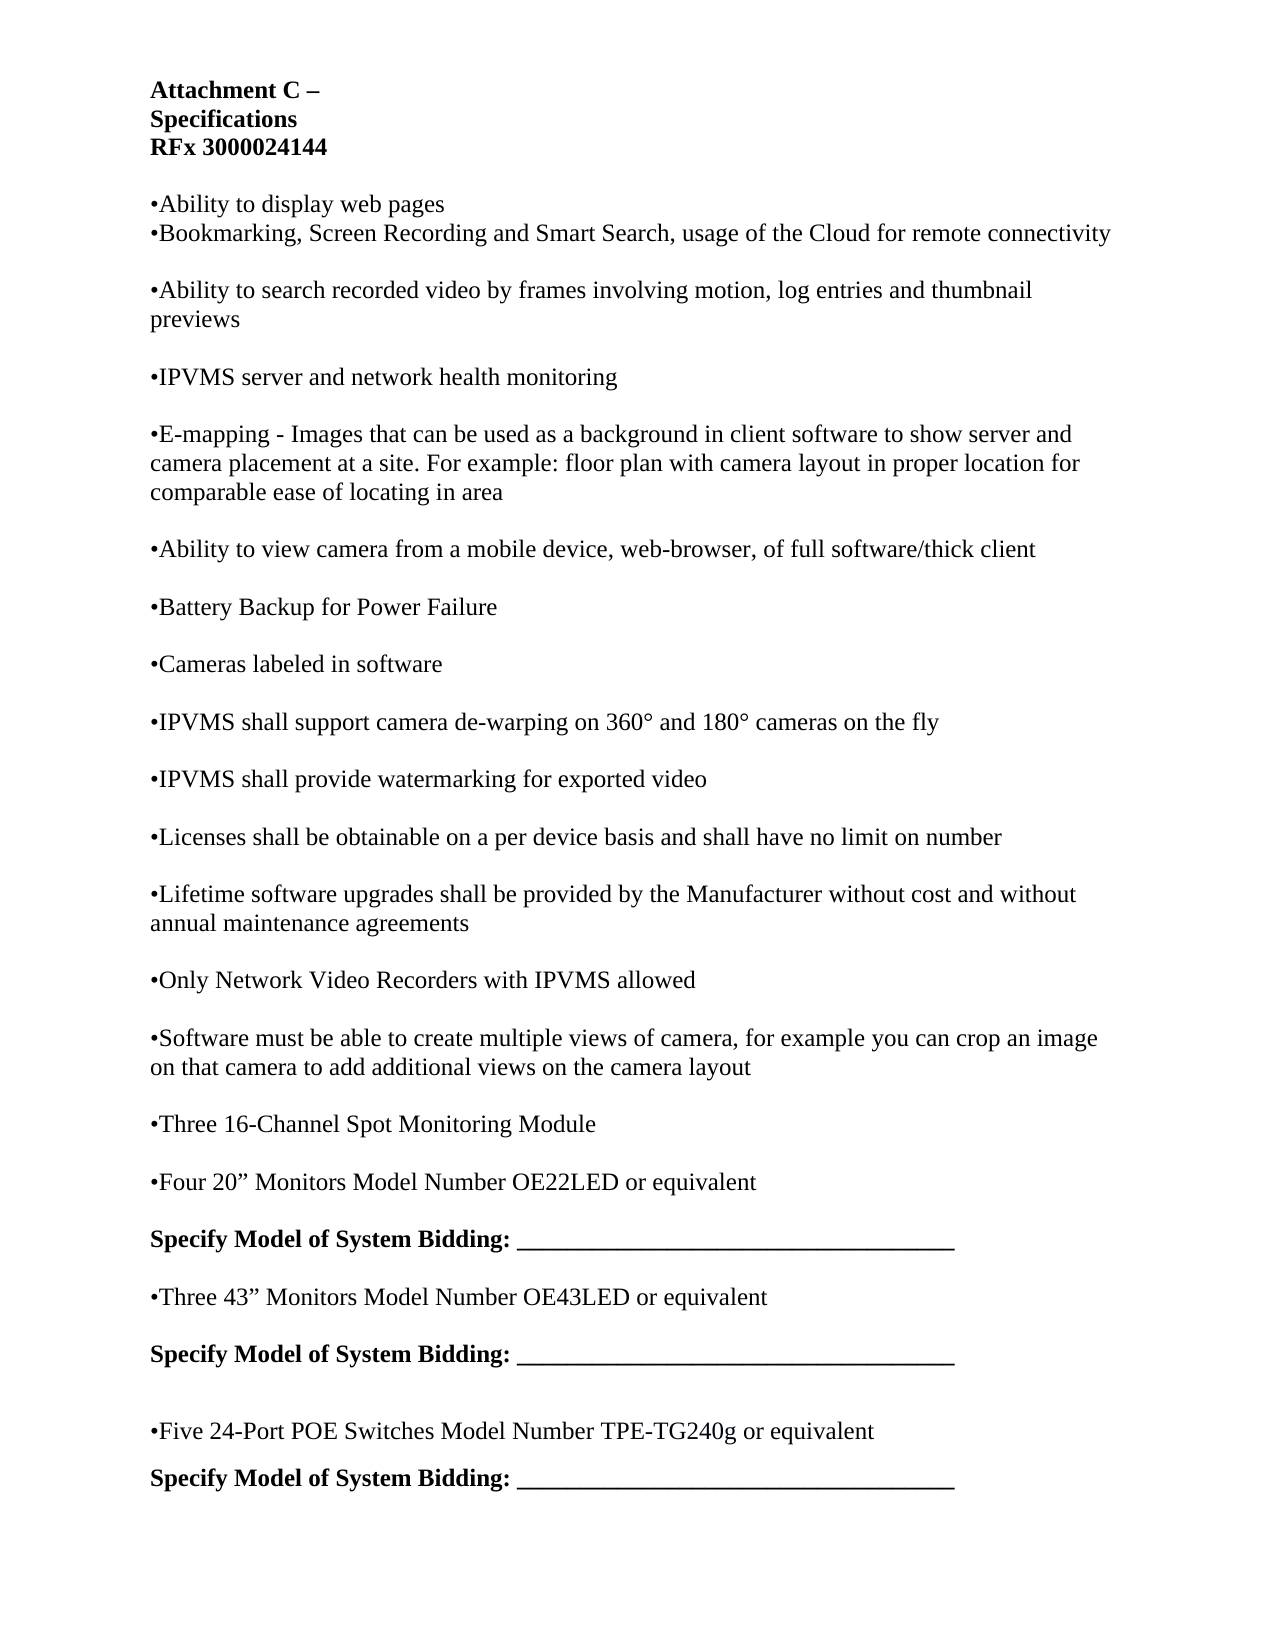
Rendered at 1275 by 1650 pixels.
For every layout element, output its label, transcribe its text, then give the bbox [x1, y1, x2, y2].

text •E-mapping - Images that can be used as a background in client software to show server and camera placement at a site. For example: floor plan with camera layout in proper location for comparable ease of locating in area [150, 419, 1125, 506]
text •Ability to search recorded video by frames involving motion, log entries and thumbnail previews [150, 276, 1125, 333]
text •Cameras labeled in software [150, 649, 1125, 678]
text •Bookmarking, Screen Recording and Smart Search, usage of the Cloud for remote connectivity [150, 218, 1125, 247]
text Specify Model of System Bidding: ___________________________________ [150, 1339, 1125, 1368]
text •Licenses shall be obtainable on a per device basis and shall have no limit on number [150, 822, 1125, 851]
text •Lifetime software upgrades shall be provided by the Manufacturer without cost and without annual maintenance agreements [150, 879, 1125, 937]
text •Three 43” Monitors Model Number OE43LED or equivalent [150, 1282, 1125, 1311]
text •IPVMS shall provide watermarking for exported video [150, 764, 1125, 793]
text Specify Model of System Bidding: ___________________________________ [150, 1463, 1125, 1492]
text •Four 20” Monitors Model Number OE22LED or equivalent [150, 1167, 1125, 1196]
text •Battery Backup for Power Failure [150, 592, 1125, 621]
text •Only Network Video Recorders with IPVMS allowed [150, 966, 1125, 994]
text •Ability to view camera from a mobile device, web-browser, of full software/thick client [150, 534, 1125, 563]
text •IPVMS server and network health monitoring [150, 362, 1125, 391]
text Specify Model of System Bidding: ___________________________________ [150, 1224, 1125, 1253]
text •IPVMS shall support camera de-warping on 360° and 180° cameras on the fly [150, 707, 1125, 736]
text •Software must be able to create multiple views of camera, for example you can crop an image on that camera to add additional views on the camera layout [150, 1023, 1125, 1081]
text •Five 24-Port POE Switches Model Number TPE-TG240g or equivalent [150, 1416, 1125, 1444]
text •Three 16-Channel Spot Monitoring Module [150, 1109, 1125, 1138]
text •Ability to display web pages [150, 189, 1125, 218]
